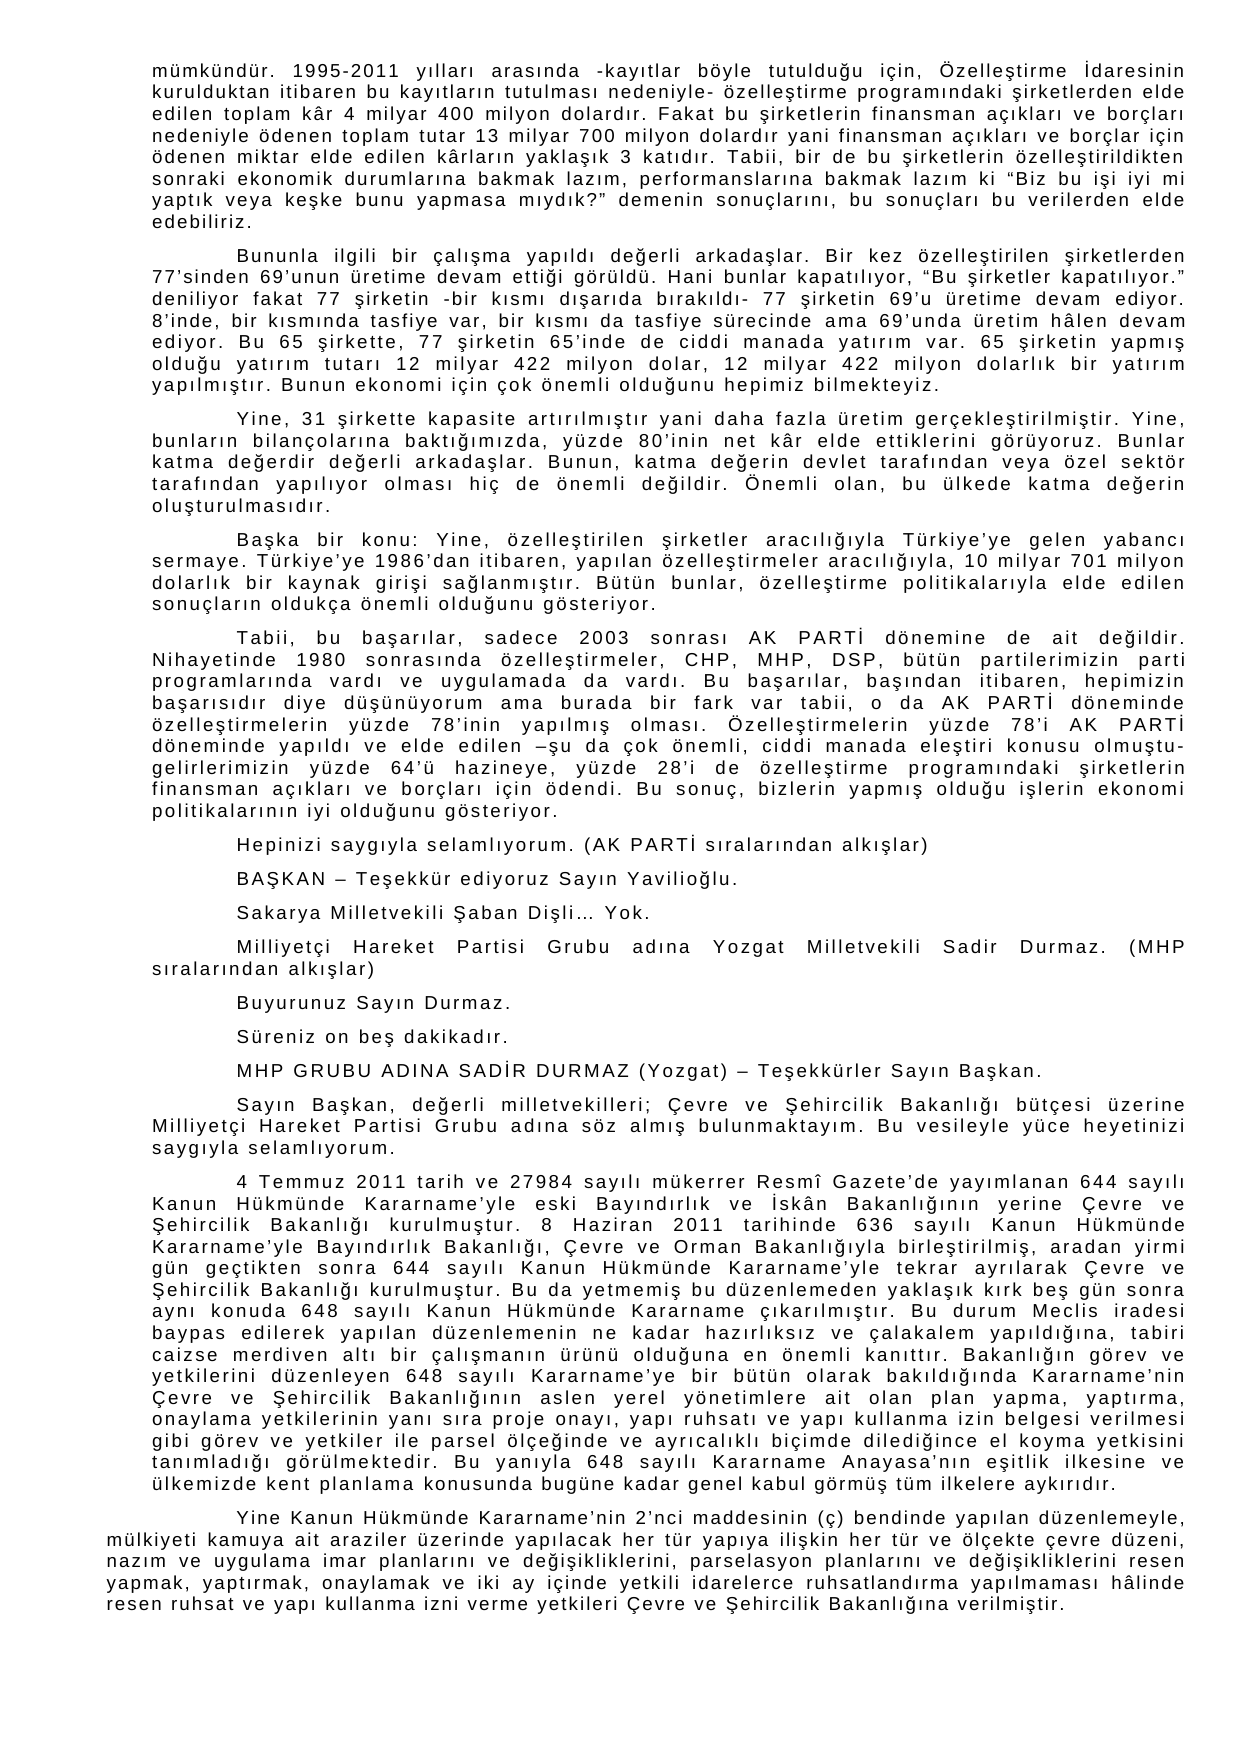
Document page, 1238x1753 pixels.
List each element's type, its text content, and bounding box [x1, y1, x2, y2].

text Sayın Başkan, değerli milletvekilleri; Çevre ve Şehircilik Bakanlığı bütçesi üzerine Milliyetçi Hareket Partisi Grubu adına söz almış bulunmaktayım. Bu vesileyle yüce heyetinizi saygıyla selamlıyorum. [152, 1094, 1186, 1158]
text Sakarya Milletvekili Şaban Dişli… Yok. [152, 902, 1186, 923]
text Buyurunuz Sayın Durmaz. [152, 992, 1186, 1013]
text MHP GRUBU ADINA SADİR DURMAZ (Yozgat) – Teşekkürler Sayın Başkan. [152, 1060, 1186, 1081]
text Milliyetçi Hareket Partisi Grubu adına Yozgat Milletvekili Sadir Durmaz. (MHP sıralarından alkışlar) [152, 936, 1186, 979]
text BAŞKAN – Teşekkür ediyoruz Sayın Yavilioğlu. [152, 868, 1186, 889]
text Tabii, bu başarılar, sadece 2003 sonrası AK PARTİ dönemine de ait değildir. Nihayetinde 1980 sonrasında özelleştirmeler, CHP, MHP, DSP, bütün partilerimizin parti programlarında vardı ve uygulamada da vardı. Bu başarılar, başından itibaren, hepimizin başarısıdır diye düşünüyorum ama burada bir fark var tabii, o da AK PARTİ döneminde özelleştirmelerin yüzde 78’inin yapılmış olması. Özelleştirmelerin yüzde 78’i AK PARTİ döneminde yapıldı ve elde edilen –şu da çok önemli, ciddi manada eleştiri konusu olmuştu- gelirlerimizin yüzde 64’ü hazineye, yüzde 28’i de özelleştirme programındaki şirketlerin finansman açıkları ve borçları için ödendi. Bu sonuç, bizlerin yapmış olduğu işlerin ekonomi politikalarının iyi olduğunu gösteriyor. [152, 627, 1186, 821]
text Başka bir konu: Yine, özelleştirilen şirketler aracılığıyla Türkiye’ye gelen yabancı sermaye. Türkiye’ye 1986’dan itibaren, yapılan özelleştirmeler aracılığıyla, 10 milyar 701 milyon dolarlık bir kaynak girişi sağlanmıştır. Bütün bunlar, özelleştirme politikalarıyla elde edilen sonuçların oldukça önemli olduğunu gösteriyor. [152, 528, 1186, 615]
text Hepinizi saygıyla selamlıyorum. (AK PARTİ sıralarından alkışlar) [152, 834, 1186, 855]
text Yine Kanun Hükmünde Kararname’nin 2’nci maddesinin (ç) bendinde yapılan düzenlemeyle, mülkiyeti kamuya ait araziler üzerinde yapılacak her tür yapıya ilişkin her tür ve ölçekte çevre düzeni, nazım ve uygulama imar planlarını ve değişikliklerini, parselasyon planlarını ve değişikliklerini resen yapmak, yaptırmak, onaylamak ve iki ay içinde yetkili idarelerce ruhsatlandırma yapılmaması hâlinde resen ruhsat ve yapı kullanma izni verme yetkileri Çevre ve Şehircilik Bakanlığına verilmiştir. [106, 1507, 1186, 1615]
text Yine, 31 şirkette kapasite artırılmıştır yani daha fazla üretim gerçekleştirilmiştir. Yine, bunların bilançolarına baktığımızda, yüzde 80’inin net kâr elde ettiklerini görüyoruz. Bunlar katma değerdir değerli arkadaşlar. Bunun, katma değerin devlet tarafından veya özel sektör tarafından yapılıyor olması hiç de önemli değildir. Önemli olan, bu ülkede katma değerin oluşturulmasıdır. [152, 408, 1186, 516]
text 4 Temmuz 2011 tarih ve 27984 sayılı mükerrer Resmî Gazete’de yayımlanan 644 sayılı Kanun Hükmünde Kararname’yle eski Bayındırlık ve İskân Bakanlığının yerine Çevre ve Şehircilik Bakanlığı kurulmuştur. 8 Haziran 2011 tarihinde 636 sayılı Kanun Hükmünde Kararname’yle Bayındırlık Bakanlığı, Çevre ve Orman Bakanlığıyla birleştirilmiş, aradan yirmi gün geçtikten sonra 644 sayılı Kanun Hükmünde Kararname’yle tekrar ayrılarak Çevre ve Şehircilik Bakanlığı kurulmuştur. Bu da yetmemiş bu düzenlemeden yaklaşık kırk beş gün sonra aynı konuda 648 sayılı Kanun Hükmünde Kararname çıkarılmıştır. Bu durum Meclis iradesi baypas edilerek yapılan düzenlemenin ne kadar hazırlıksız ve çalakalem yapıldığına, tabiri caizse merdiven altı bir çalışmanın ürünü olduğuna en önemli kanıttır. Bakanlığın görev ve yetkilerini düzenleyen 648 sayılı Kararname’ye bir bütün olarak bakıldığında Kararname’nin Çevre ve Şehircilik Bakanlığının aslen yerel yönetimlere ait olan plan yapma, yaptırma, onaylama yetkilerinin yanı sıra proje onayı, yapı ruhsatı ve yapı kullanma izin belgesi verilmesi gibi görev ve yetkiler ile parsel ölçeğinde ve ayrıcalıklı biçimde dilediğince el koyma yetkisini tanımladığı görülmektedir. Bu yanıyla 648 sayılı Kararname Anayasa’nın eşitlik ilkesine ve ülkemizde kent planlama konusunda bugüne kadar genel kabul görmüş tüm ilkelere aykırıdır. [152, 1171, 1186, 1494]
text Bununla ilgili bir çalışma yapıldı değerli arkadaşlar. Bir kez özelleştirilen şirketlerden 77’sinden 69’unun üretime devam ettiği görüldü. Hani bunlar kapatılıyor, “Bu şirketler kapatılıyor.” deniliyor fakat 77 şirketin -bir kısmı dışarıda bırakıldı- 77 şirketin 69’u üretime devam ediyor. 8’inde, bir kısmında tasfiye var, bir kısmı da tasfiye sürecinde ama 69’unda üretim hâlen devam ediyor. Bu 65 şirkette, 77 şirketin 65’inde de ciddi manada yatırım var. 65 şirketin yapmış olduğu yatırım tutarı 12 milyar 422 milyon dolar, 12 milyar 422 milyon dolarlık bir yatırım yapılmıştır. Bunun ekonomi için çok önemli olduğunu hepimiz bilmekteyiz. [152, 245, 1186, 396]
text Süreniz on beş dakikadır. [152, 1026, 1186, 1047]
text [152, 60, 1186, 232]
